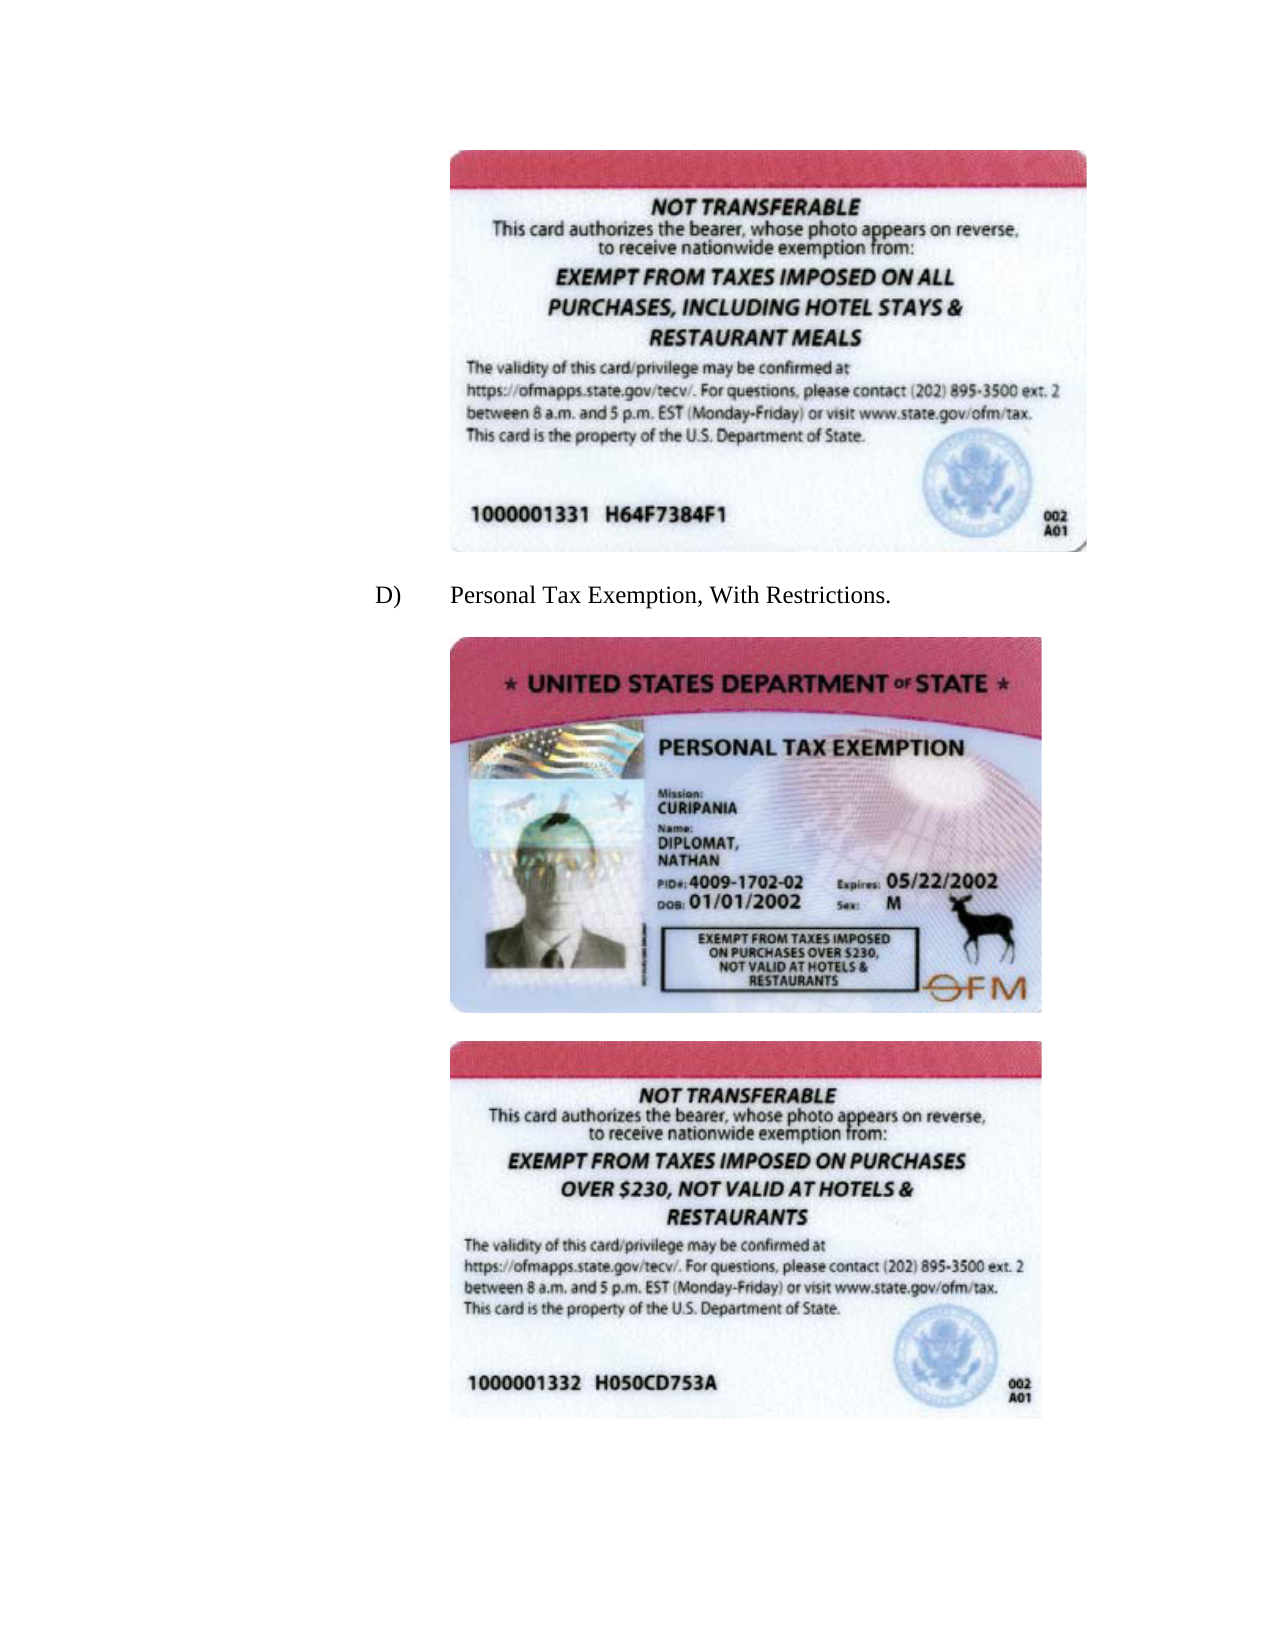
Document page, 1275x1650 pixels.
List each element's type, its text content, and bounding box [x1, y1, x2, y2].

text D) Personal Tax Exemption, With Restrictions. [375, 580, 1125, 608]
